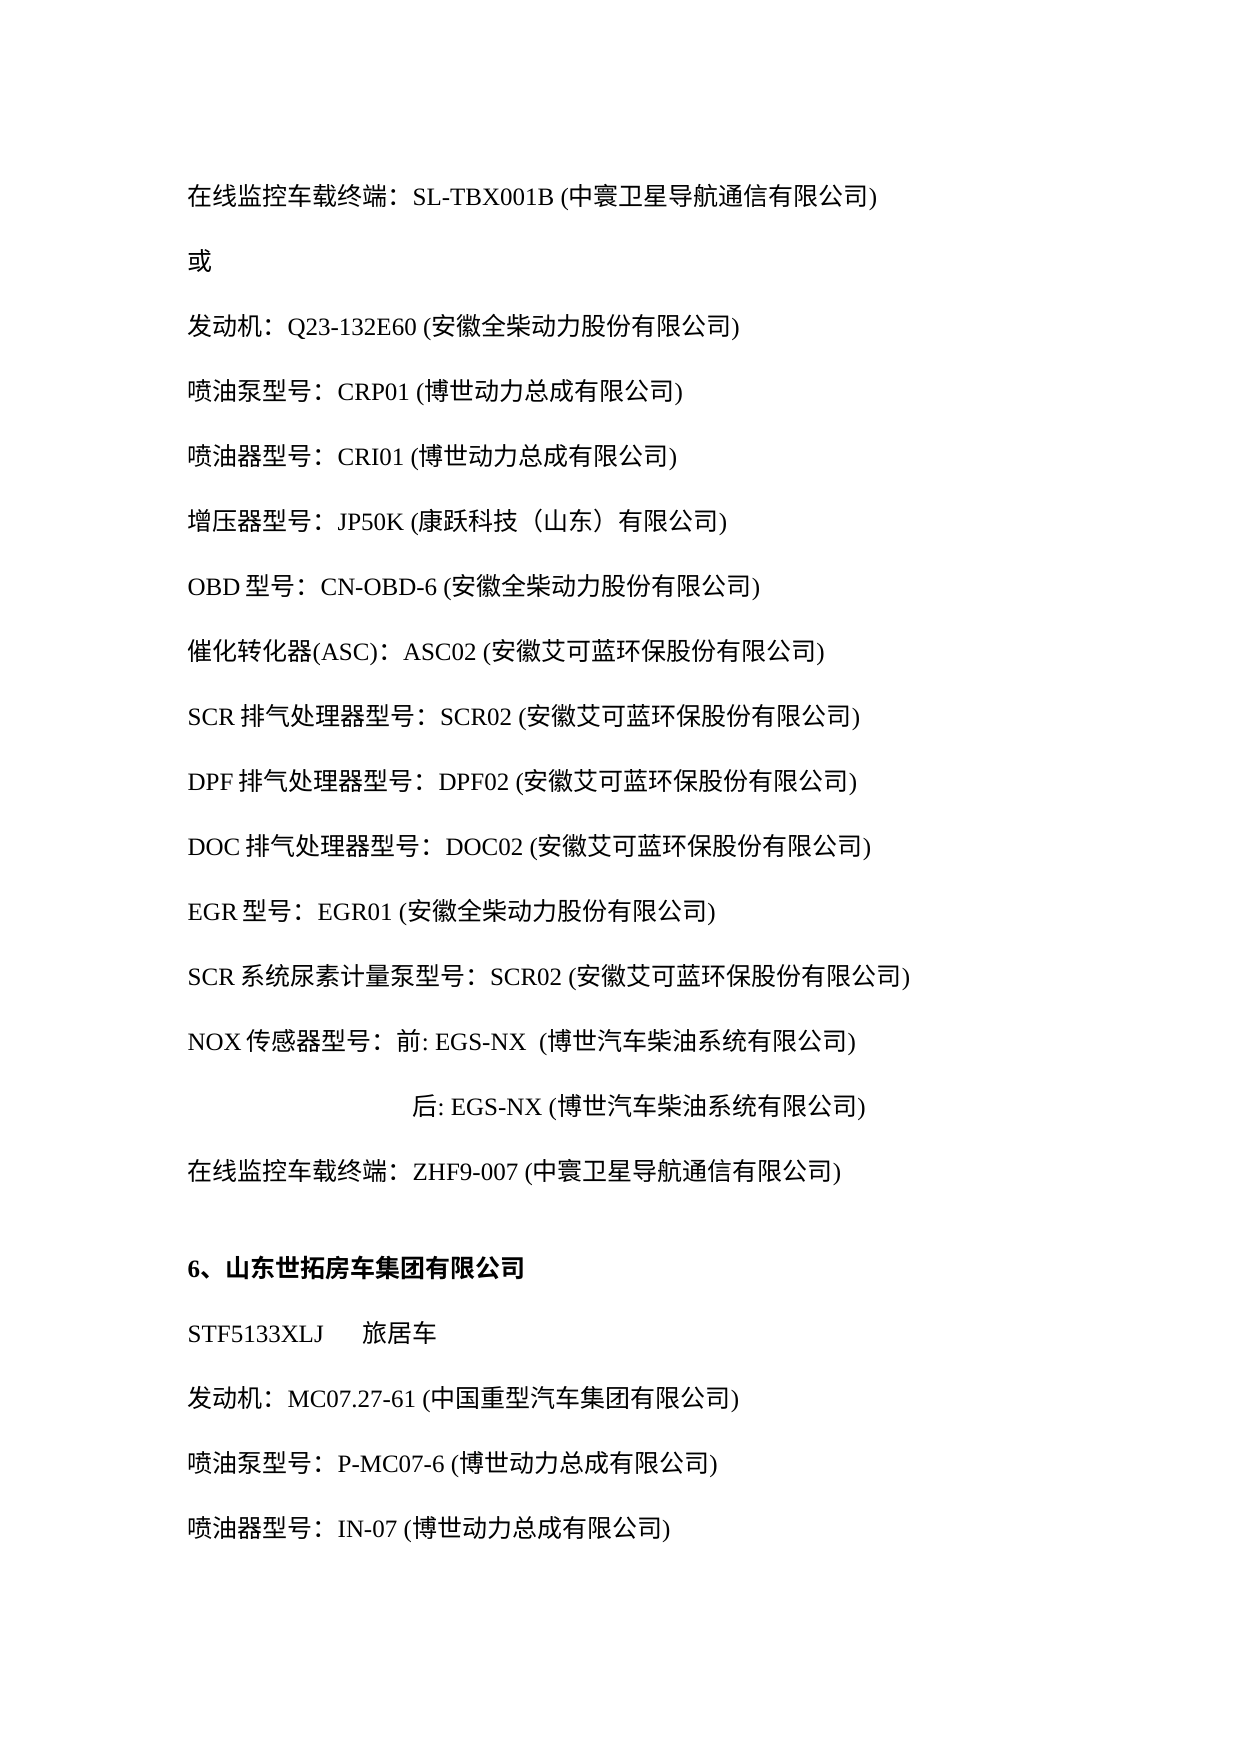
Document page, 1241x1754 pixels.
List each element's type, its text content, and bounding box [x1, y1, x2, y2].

text 增压器型号：JP50K (康跃科技（山东）有限公司) [187, 487, 1053, 552]
text 喷油器型号：IN-07 (博世动力总成有限公司) [187, 1494, 1053, 1559]
text DPF排气处理器型号：DPF02 (安徽艾可蓝环保股份有限公司) [187, 747, 1053, 812]
text 在线监控车载终端：SL-TBX001B (中寰卫星导航通信有限公司) [187, 162, 1053, 227]
text 在线监控车载终端：ZHF9-007 (中寰卫星导航通信有限公司) [187, 1137, 1053, 1202]
text EGR型号：EGR01 (安徽全柴动力股份有限公司) [187, 877, 1053, 942]
text OBD型号：CN-OBD-6 (安徽全柴动力股份有限公司) [187, 552, 1053, 617]
text NOX传感器型号：前: EGS-NX (博世汽车柴油系统有限公司) [187, 1007, 1053, 1072]
text 后: EGS-NX (博世汽车柴油系统有限公司) [187, 1072, 1053, 1137]
text 发动机：Q23-132E60 (安徽全柴动力股份有限公司) [187, 292, 1053, 357]
text DOC排气处理器型号：DOC02 (安徽艾可蓝环保股份有限公司) [187, 812, 1053, 877]
text SCR排气处理器型号：SCR02 (安徽艾可蓝环保股份有限公司) [187, 682, 1053, 747]
text 催化转化器(ASC)：ASC02 (安徽艾可蓝环保股份有限公司) [187, 617, 1053, 682]
text STF5133XLJ 旅居车 [187, 1299, 1053, 1364]
text 喷油泵型号：P-MC07-6 (博世动力总成有限公司) [187, 1429, 1053, 1494]
text 发动机：MC07.27-61 (中国重型汽车集团有限公司) [187, 1364, 1053, 1429]
text 或 [187, 227, 1053, 292]
text 喷油泵型号：CRP01 (博世动力总成有限公司) [187, 357, 1053, 422]
text 喷油器型号：CRI01 (博世动力总成有限公司) [187, 422, 1053, 487]
text SCR系统尿素计量泵型号：SCR02 (安徽艾可蓝环保股份有限公司) [187, 942, 1053, 1007]
subtitle 6、山东世拓房车集团有限公司 [187, 1234, 1053, 1299]
